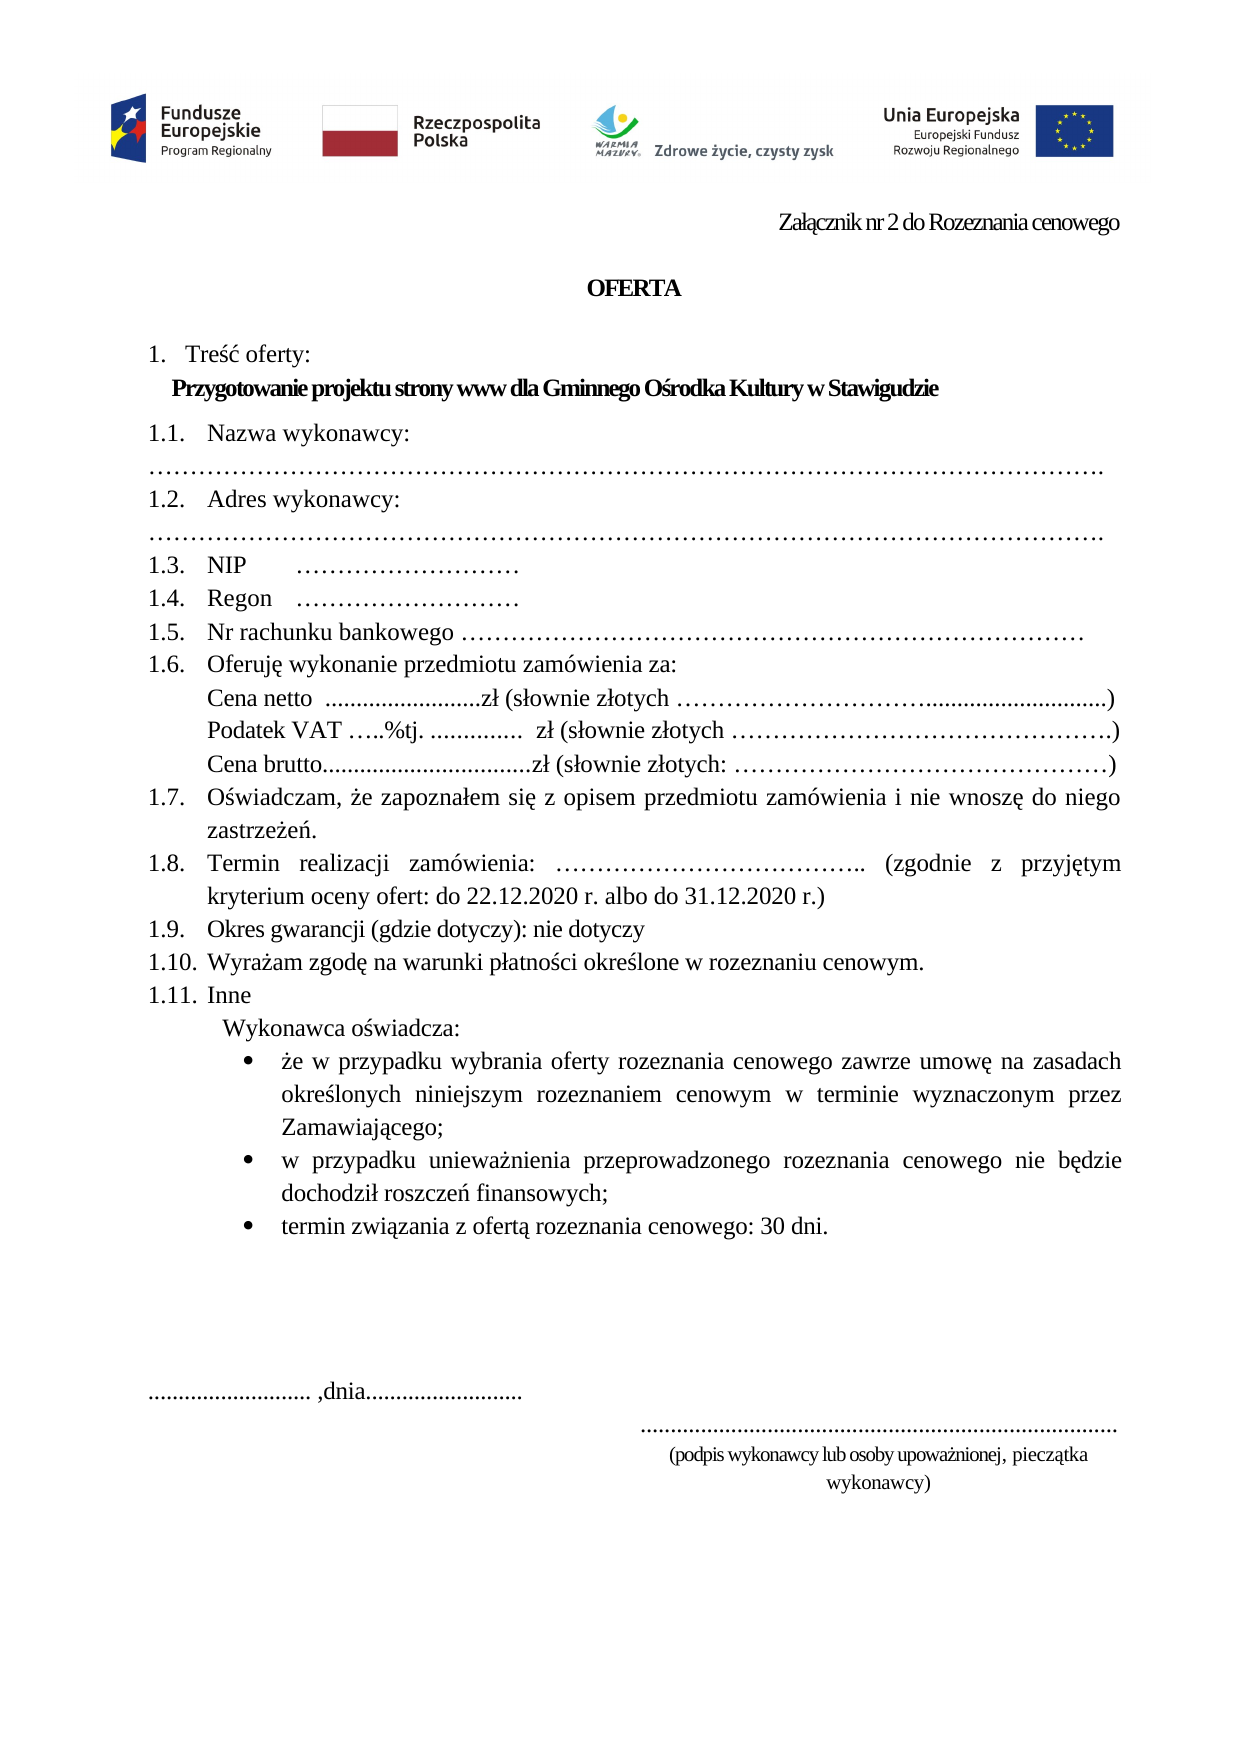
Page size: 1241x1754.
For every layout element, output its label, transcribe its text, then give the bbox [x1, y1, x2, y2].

list że w przypadku wybrania oferty rozeznania cenowego zawrze umowę na zasadach określonych niniejszym rozeznaniem cenowym w terminie wyznaczonym przez Zamawiającego; [244, 1046, 1122, 1141]
text ……………………………………………………………………………………………………. [148, 451, 1122, 480]
list Nr rachunku bankowego ………………………………………………………………… [148, 617, 1122, 645]
list Inne [148, 980, 1122, 1008]
text Załącznik nr 2 do Rozeznania cenowego [148, 207, 1122, 236]
list Nazwa wykonawcy: [148, 418, 1122, 447]
list termin związania z ofertą rozeznania cenowego: 30 dni. [244, 1211, 1122, 1240]
list Termin realizacji zamówienia: ……………………………….. (zgodnie z przyjętym kryterium oceny ofert: do 22.12.2020 r. albo do 31.12.2020 r.) [148, 848, 1122, 909]
text Wykonawca oświadcza: [222, 1013, 1122, 1042]
text OFERTA [148, 273, 1122, 302]
text Cena netto .........................zł (słownie złotych ………………………….............................) [207, 683, 1122, 711]
text (podpis wykonawcy lub osoby upoważnionej, pieczątka wykonawcy) [635, 1442, 1122, 1494]
list Oferuję wykonanie przedmiotu zamówienia za: [148, 649, 1122, 678]
text ............................................................................... [635, 1409, 1122, 1438]
list NIP ……………………… [148, 551, 1122, 579]
text Cena brutto zł (słownie złotych: ………………………………………) [207, 749, 1122, 777]
list Regon ……………………… [148, 583, 1122, 612]
text ........................... ,dnia.......................... [148, 1376, 1122, 1405]
text Przygotowanie projektu strony www dla Gminnego Ośrodka Kultury w Stawigudzie [171, 373, 1122, 401]
picture [74, 73, 1151, 183]
text Podatek VAT …..%tj. zł (słownie złotych ……………………………………….) [207, 716, 1122, 744]
list w przypadku unieważnienia przeprowadzonego rozeznania cenowego nie będzie dochodził roszczeń finansowych; [244, 1145, 1122, 1207]
text ……………………………………………………………………………………………………. [148, 517, 1122, 546]
list Treść oferty: [148, 339, 1122, 368]
list Oświadczam, że zapoznałem się z opisem przedmiotu zamówienia i nie wnoszę do niego zastrzeżeń. [148, 782, 1122, 843]
list Wyrażam zgodę na warunki płatności określone w rozeznaniu cenowym. [148, 947, 1122, 976]
list Adres wykonawcy: [148, 484, 1122, 513]
list Okres gwarancji (gdzie dotyczy): nie dotyczy [148, 914, 1122, 942]
